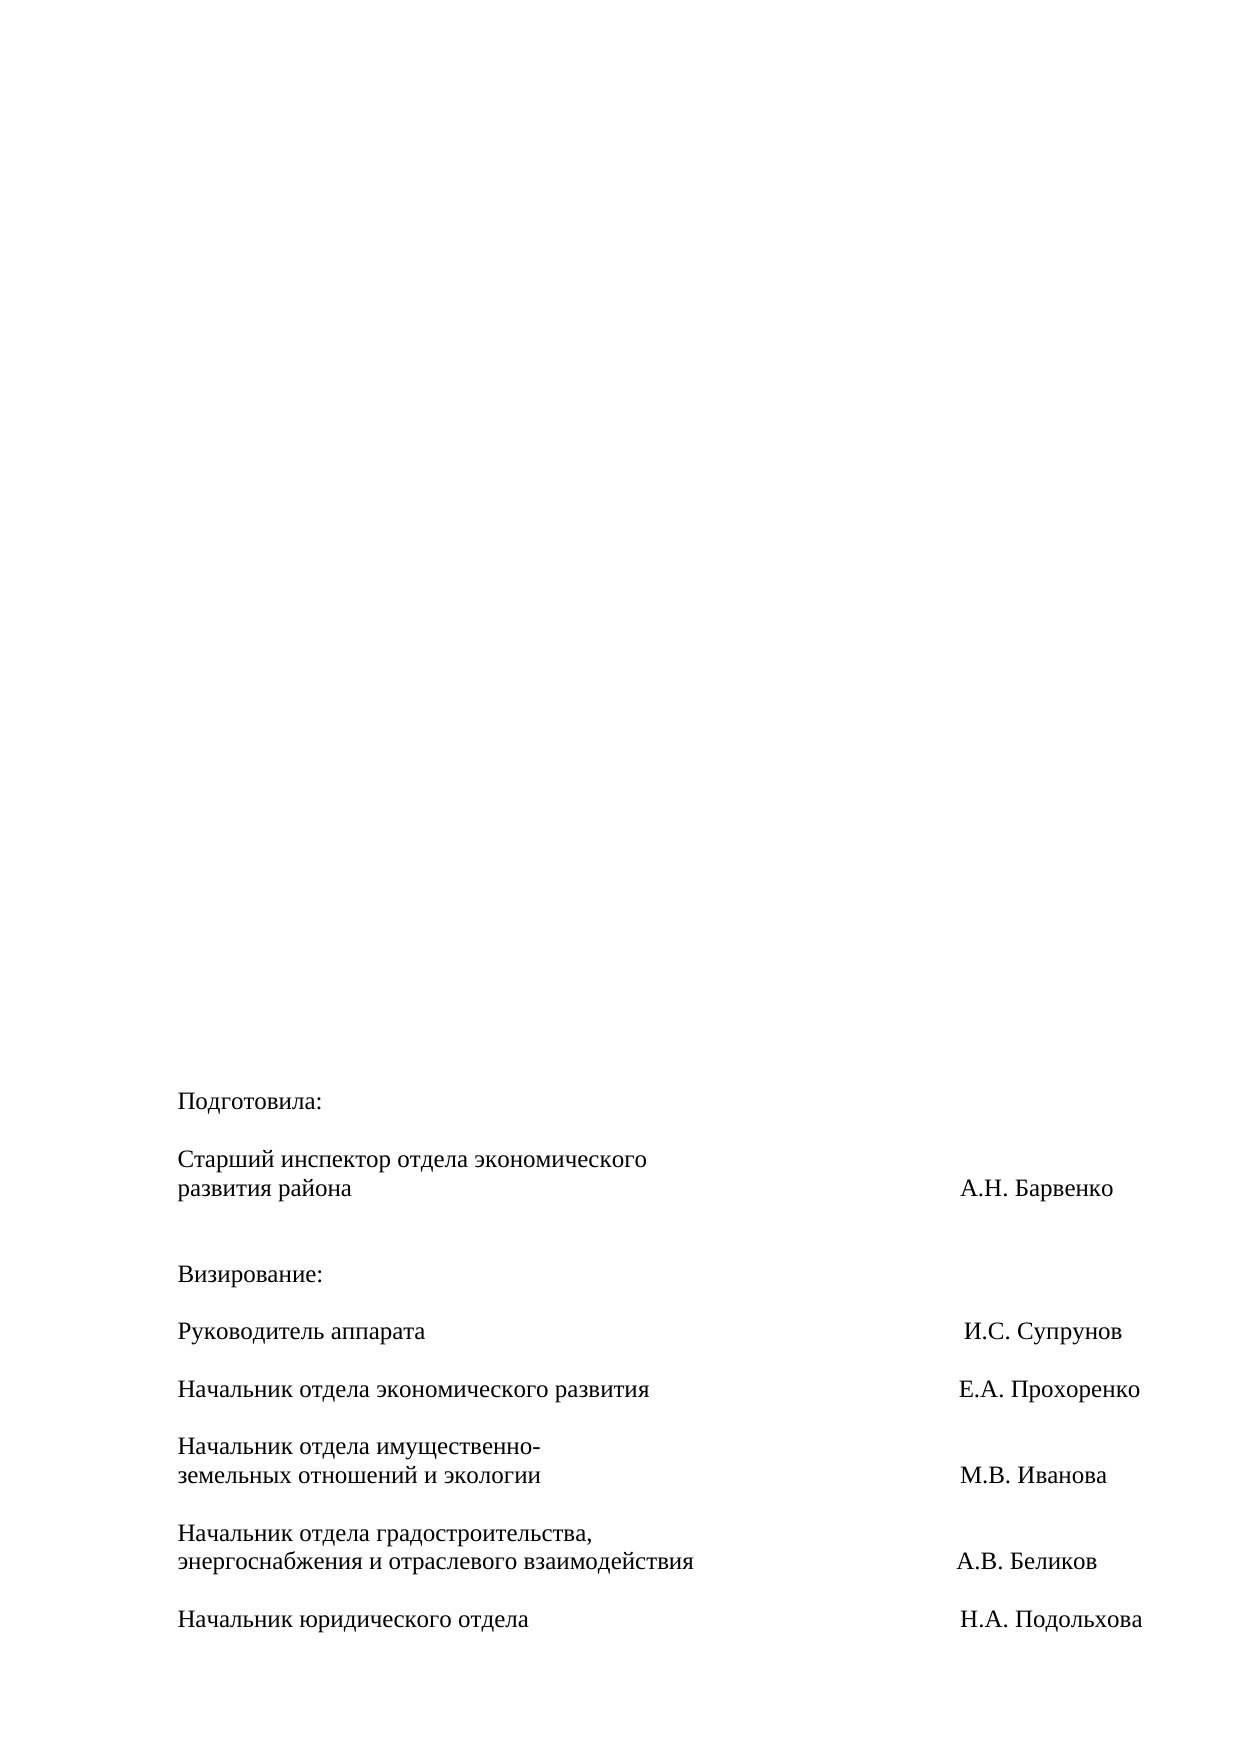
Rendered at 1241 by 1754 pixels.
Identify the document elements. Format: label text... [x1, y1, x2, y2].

text земельных отношений и экологии М.В. Иванова [177, 1460, 1152, 1489]
text Визирование: [177, 1259, 1152, 1288]
text Начальник отдела градостроительства, [177, 1518, 1152, 1546]
text Начальник юридического отдела Н.А. Подольхова [177, 1604, 1152, 1633]
text Старший инспектор отдела экономического [177, 1144, 1152, 1173]
text развития района А.Н. Барвенко [177, 1173, 1152, 1201]
text Подготовила: [177, 1086, 1152, 1115]
text Начальник отдела имущественно- [177, 1431, 1152, 1460]
text Руководитель аппарата И.С. Супрунов [177, 1316, 1152, 1345]
text Начальник отдела экономического развития Е.А. Прохоренко [177, 1374, 1152, 1403]
text энергоснабжения и отраслевого взаимодействия А.В. Беликов [177, 1546, 1152, 1575]
